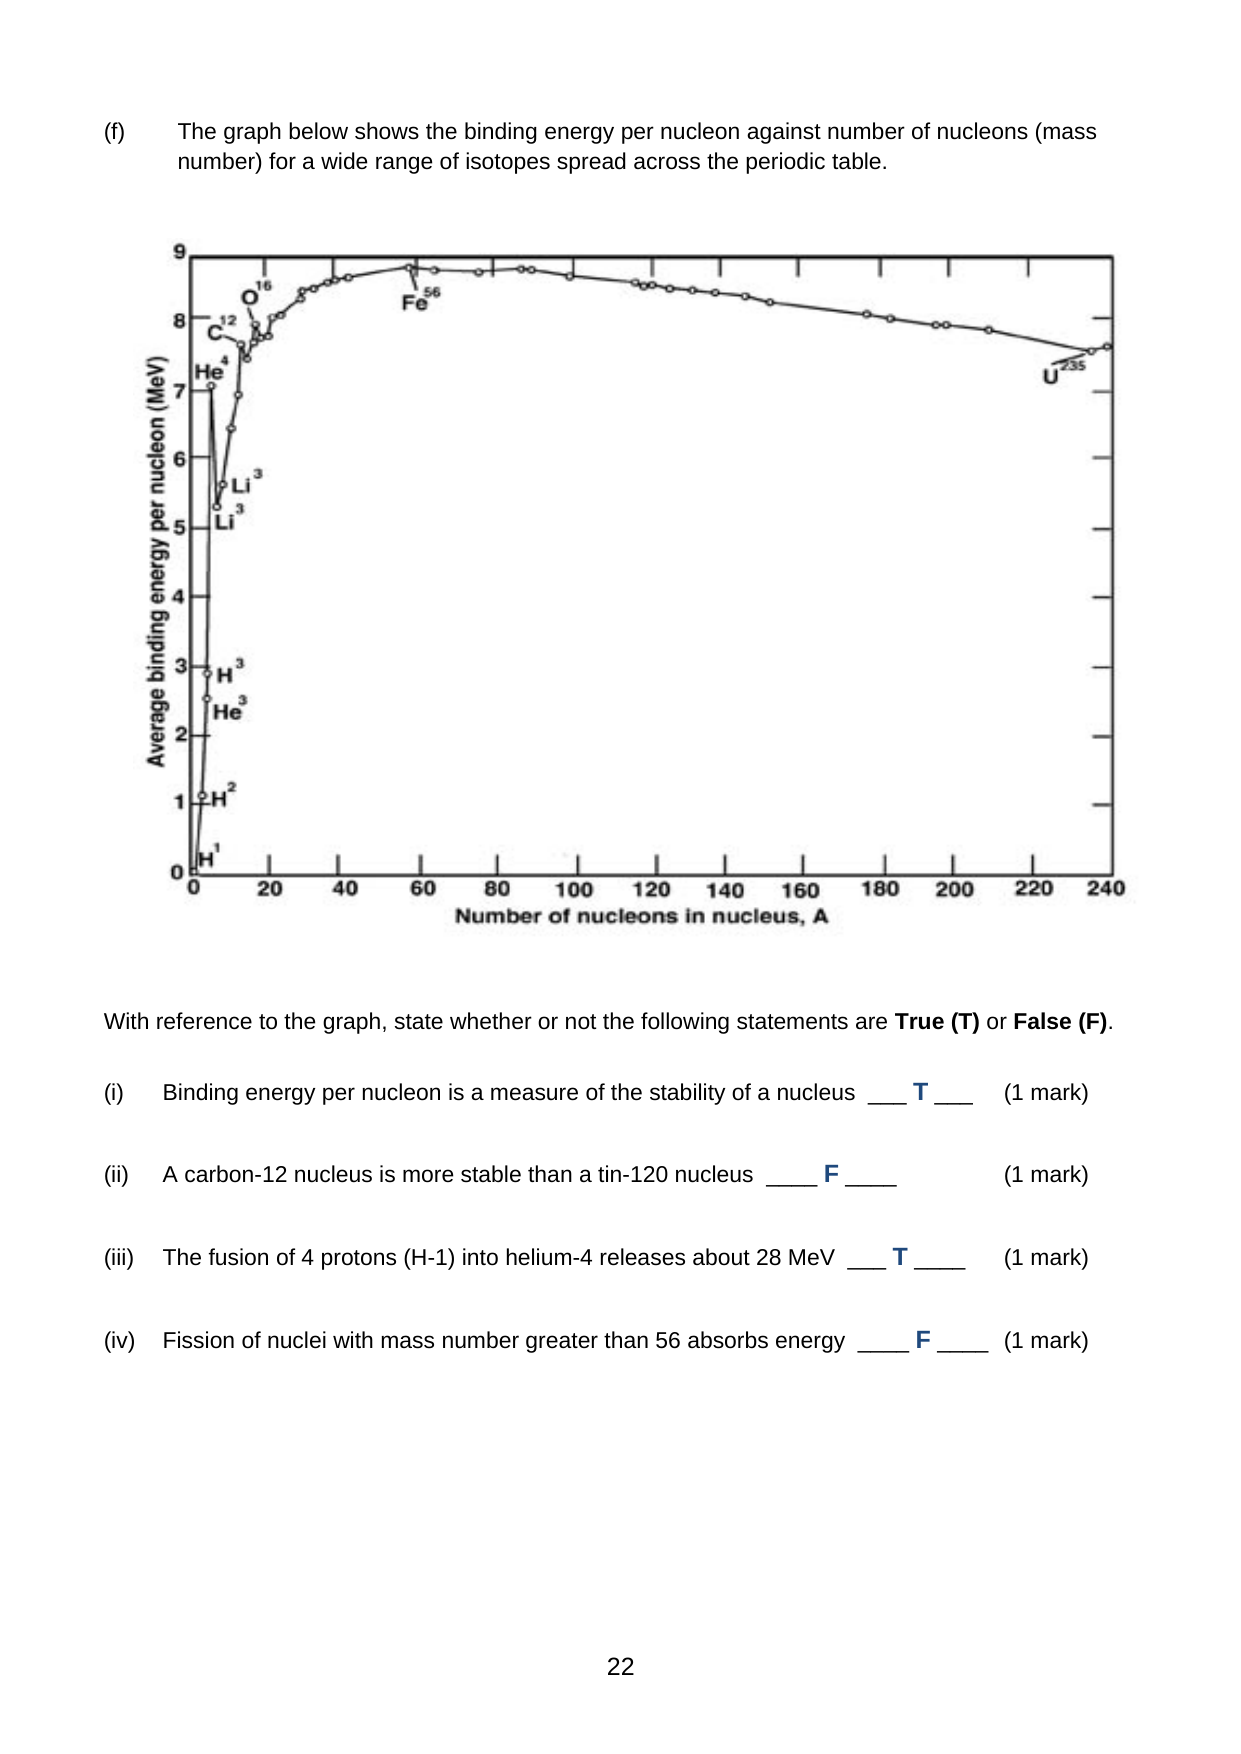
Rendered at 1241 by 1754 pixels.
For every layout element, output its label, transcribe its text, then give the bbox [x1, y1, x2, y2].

text (iii) The fusion of 4 protons (H-1) into helium-4 releases about 28 MeV ___ T ____ (1 mark) [103, 1242, 1138, 1271]
text With reference to the graph, state whether or not the following statements are True (T) or False (F). [103, 1008, 1138, 1034]
text (iv) Fission of nuclei with mass number greater than 56 absorbs energy ____ F ____ (1 mark) [103, 1325, 1138, 1353]
picture [133, 238, 1147, 944]
text (i) Binding energy per nucleon is a measure of the stability of a nucleus ___ T ___ (1 mark) [103, 1077, 1138, 1106]
text (ii) A carbon-12 nucleus is more stable than a tin-120 nucleus ____ F ____ (1 mark) [103, 1159, 1138, 1188]
text (f) The graph below shows the binding energy per nucleon against number of nucleons (mass number) for a wide range of isotopes spread across the periodic table. [103, 118, 1138, 175]
